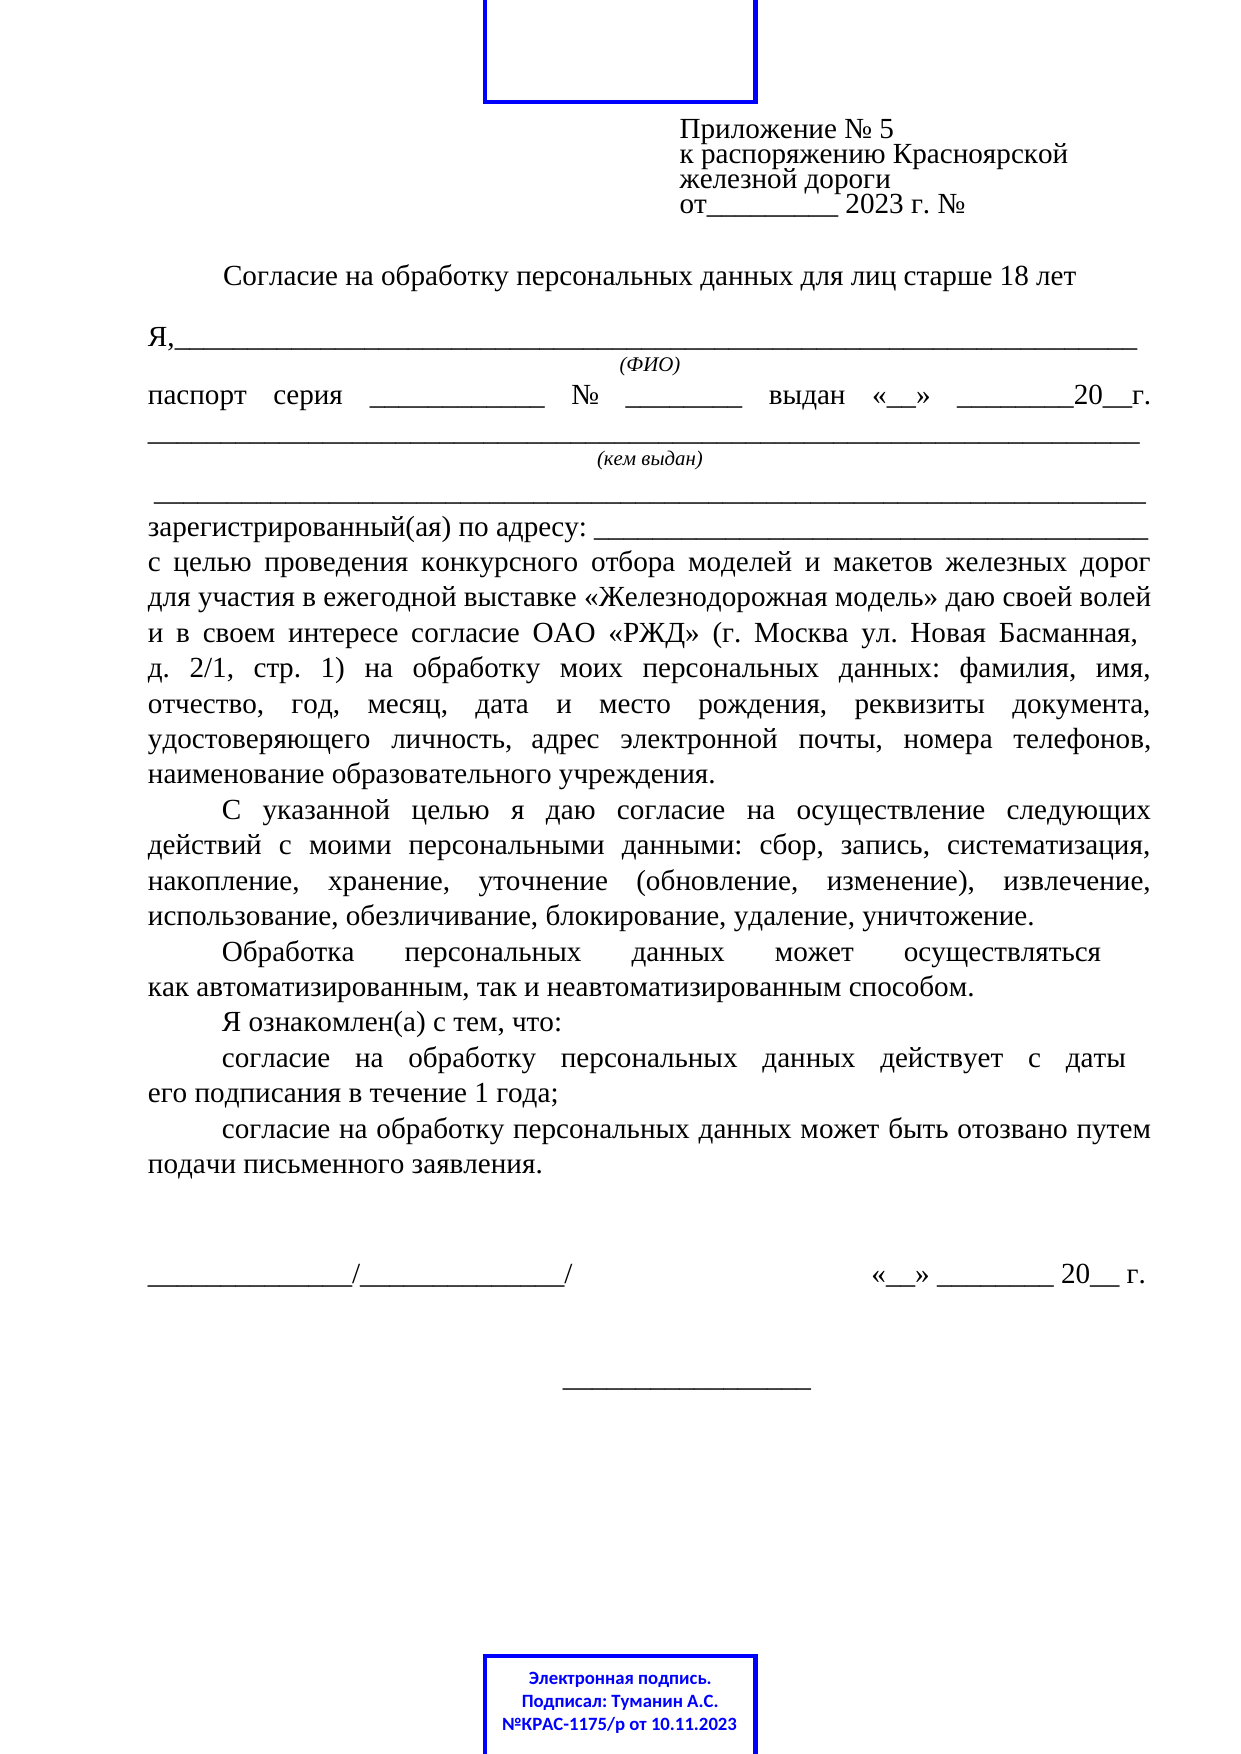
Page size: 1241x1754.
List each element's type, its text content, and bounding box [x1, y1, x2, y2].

text согласие на обработку персональных данных может быть отозвано путем подачи письменного заявления. [148, 1110, 1152, 1181]
text (ФИО) [148, 353, 1152, 376]
text ____________________________________________________________________ [148, 470, 1152, 508]
text согласие на обработку персональных данных действует с даты его подписания в течение 1 года; [148, 1039, 1152, 1110]
text от_________ 2023 г. № [679, 193, 1152, 218]
text Приложение № 5 к распоряжению Красноярской железной дороги [679, 118, 1152, 193]
text _________________ [148, 1366, 1152, 1391]
text с целью проведения конкурсного отбора моделей и макетов железных дорог для участия в ежегодной выставке «Железнодорожная модель» даю своей волей и в своем интересе согласие ОАО «РЖД» (г. Москва ул. Новая Басманная, д. 2/1, стр. 1) на обработку моих персональных данных: фамилия, имя, отчество, год, месяц, дата и место рождения, реквизиты документа, удостоверяющего личность, адрес электронной почты, номера телефонов, наименование образовательного учреждения. [148, 543, 1152, 791]
text Я ознакомлен(а) с тем, что: [148, 1003, 1152, 1039]
text ______________/______________/ «__» ________ 20__ г. [148, 1256, 1152, 1291]
text (кем выдан) [148, 447, 1152, 470]
text паспорт серия ____________ № ________ выдан «__» ________20__г. ____________________________________________________________________ [148, 376, 1152, 447]
text Я,__________________________________________________________________ [148, 318, 1152, 353]
text С указанной целью я даю согласие на осуществление следующих действий с моими персональными данными: сбор, запись, систематизация, накопление, хранение, уточнение (обновление, изменение), извлечение, использование, обезличивание, блокирование, удаление, уничтожение. [148, 791, 1152, 933]
text Согласие на обработку персональных данных для лиц старше 18 лет [148, 256, 1152, 293]
text зарегистрированный(ая) по адресу: ______________________________________ [148, 508, 1152, 543]
text Обработка персональных данных может осуществляться как автоматизированным, так и неавтоматизированным способом. [148, 933, 1152, 1003]
